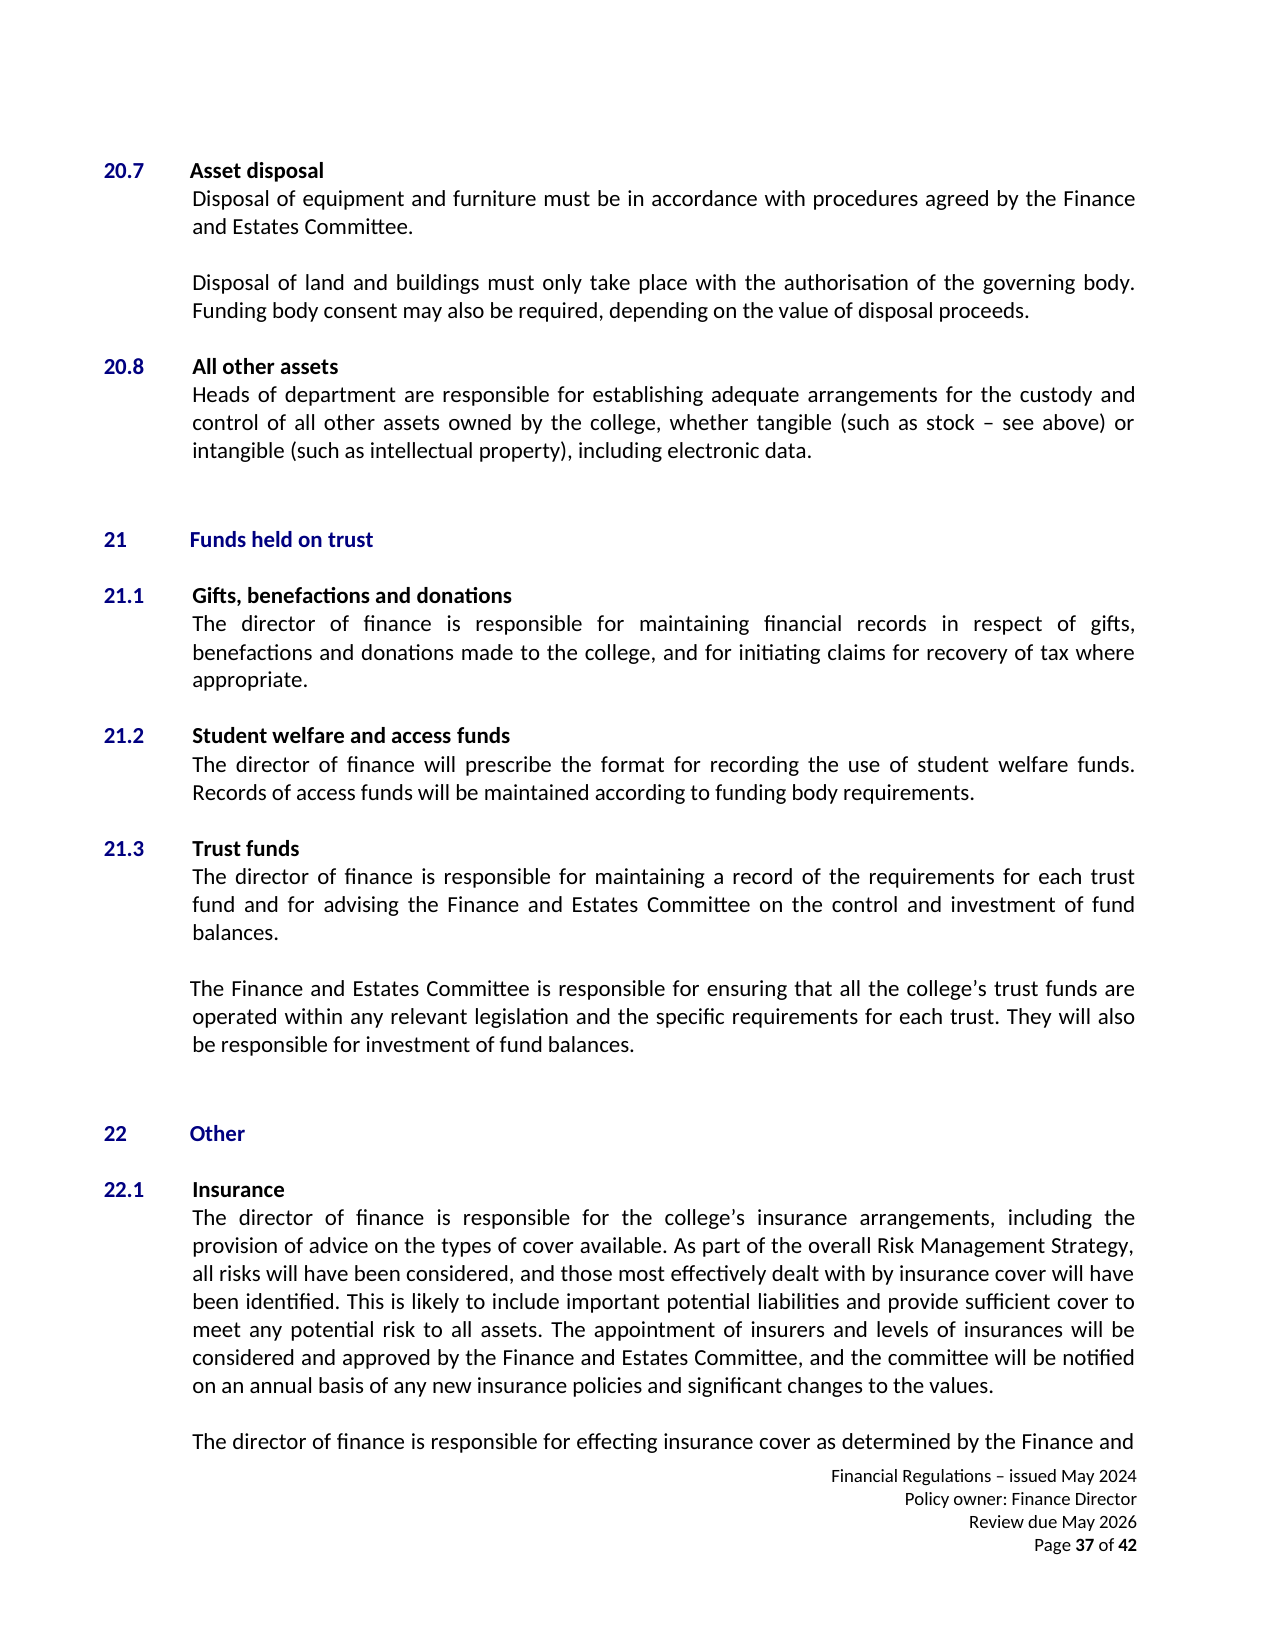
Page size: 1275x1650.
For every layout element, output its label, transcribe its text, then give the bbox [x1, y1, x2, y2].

text The director of finance is responsible for maintaining a record of the requirements for each trust fund and for advising the Finance and Estates Committee on the control and investment of fund balances. [192, 862, 1137, 946]
subtitle Asset disposal [103, 156, 1137, 184]
subtitle Funds held on trust [103, 526, 1137, 553]
text Disposal of equipment and furniture must be in accordance with procedures agreed by the Finance and Estates Committee. [192, 184, 1137, 240]
subtitle Trust funds [103, 834, 1137, 862]
subtitle Student welfare and access funds [103, 722, 1137, 750]
text The director of finance is responsible for maintaining financial records in respect of gifts, benefactions and donations made to the college, and for initiating claims for recovery of tax where appropriate. [192, 609, 1137, 694]
list Other [103, 1119, 1137, 1147]
text The director of finance will prescribe the format for recording the use of student welfare funds. Records of access funds will be maintained according to funding body requirements. [192, 750, 1137, 806]
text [192, 1427, 1137, 1455]
list Gifts, benefactions and donations [103, 582, 1137, 609]
subtitle All other assets [103, 352, 1137, 380]
text The Finance and Estates Committee is responsible for ensuring that all the college’s trust funds are operated within any relevant legislation and the specific requirements for each trust. They will also be responsible for investment of fund balances. [189, 974, 1137, 1058]
subtitle Insurance [103, 1175, 1137, 1203]
text Disposal of land and buildings must only take place with the authorisation of the governing body. Funding body consent may also be required, depending on the value of disposal proceeds. [192, 268, 1137, 324]
text The director of finance is responsible for the college’s insurance arrangements, including the provision of advice on the types of cover available. As part of the overall Risk Management Strategy, all risks will have been considered, and those most effectively dealt with by insurance cover will have been identified. This is likely to include important potential liabilities and provide sufficient cover to meet any potential risk to all assets. The appointment of insurers and levels of insurances will be considered and approved by the Finance and Estates Committee, and the committee will be notified on an annual basis of any new insurance policies and significant changes to the values. [192, 1203, 1137, 1399]
text Heads of department are responsible for establishing adequate arrangements for the custody and control of all other assets owned by the college, whether tangible (such as stock – see above) or intangible (such as intellectual property), including electronic data. [192, 380, 1137, 464]
